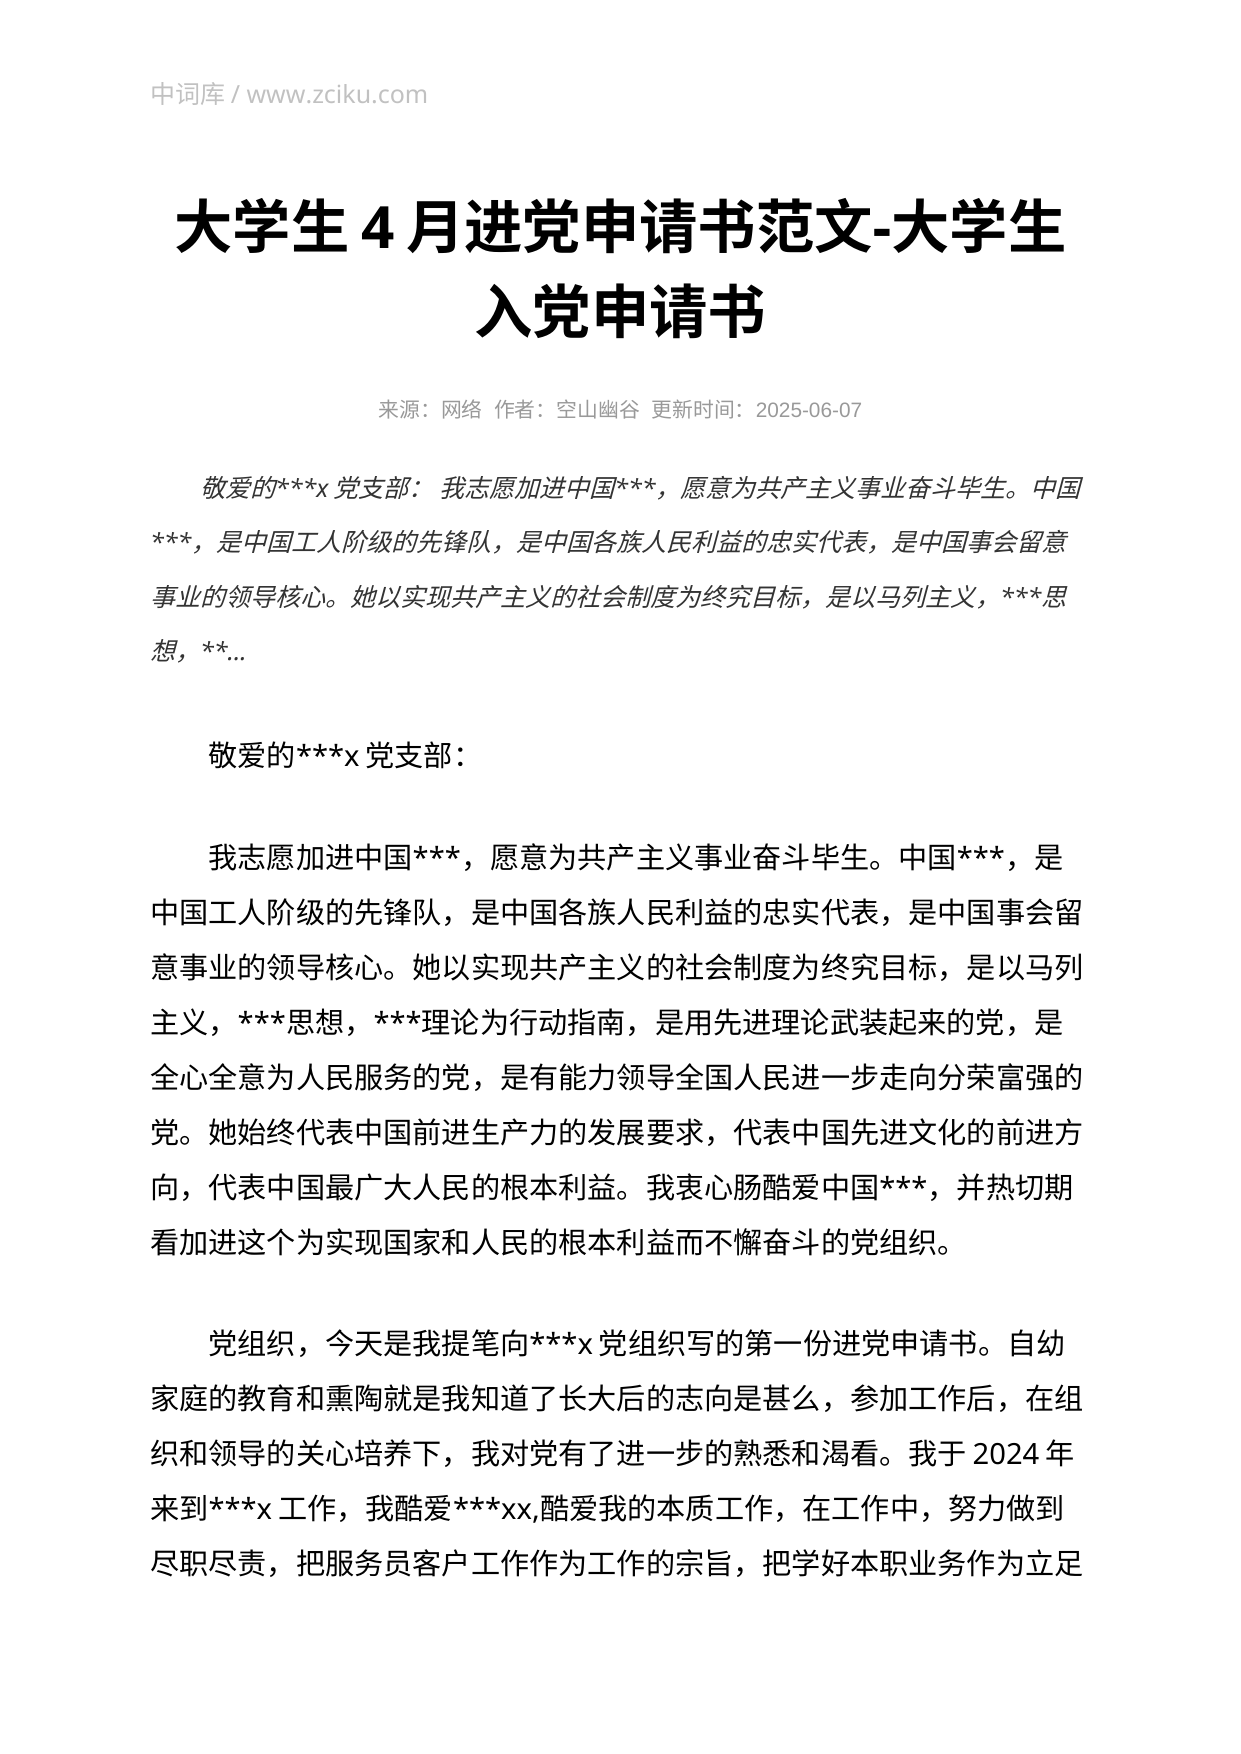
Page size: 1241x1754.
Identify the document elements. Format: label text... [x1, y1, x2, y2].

subtitle 大学生4月进党申请书范文-大学生入党申请书 [150, 181, 1090, 351]
text 来源：网络 作者：空山幽谷 更新时间：2025-06-07 [150, 397, 1090, 421]
text 我志愿加进中国***，愿意为共产主义事业奋斗毕生。中国***，是中国工人阶级的先锋队，是中国各族人民利益的忠实代表，是中国事会留意事业的领导核心。她以实现共产主义的社会制度为终究目标，是以马列主义，***思想，***理论为行动指南，是用先进理论武装起来的党，是全心全意为人民服务的党，是有能力领导全国人民进一步走向分荣富强的党。她始终代表中国前进生产力的发展要求，代表中国先进文化的前进方向，代表中国最广大人民的根本利益。我衷心肠酷爱中国***，并热切期看加进这个为实现国家和人民的根本利益而不懈奋斗的党组织。 [150, 834, 1090, 1261]
text 敬爱的***x党支部： 我志愿加进中国***，愿意为共产主义事业奋斗毕生。中国***，是中国工人阶级的先锋队，是中国各族人民利益的忠实代表，是中国事会留意事业的领导核心。她以实现共产主义的社会制度为终究目标，是以马列主义，***思想，**... [150, 468, 1090, 668]
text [150, 1321, 1090, 1583]
text 敬爱的***x党支部： [150, 733, 1090, 775]
